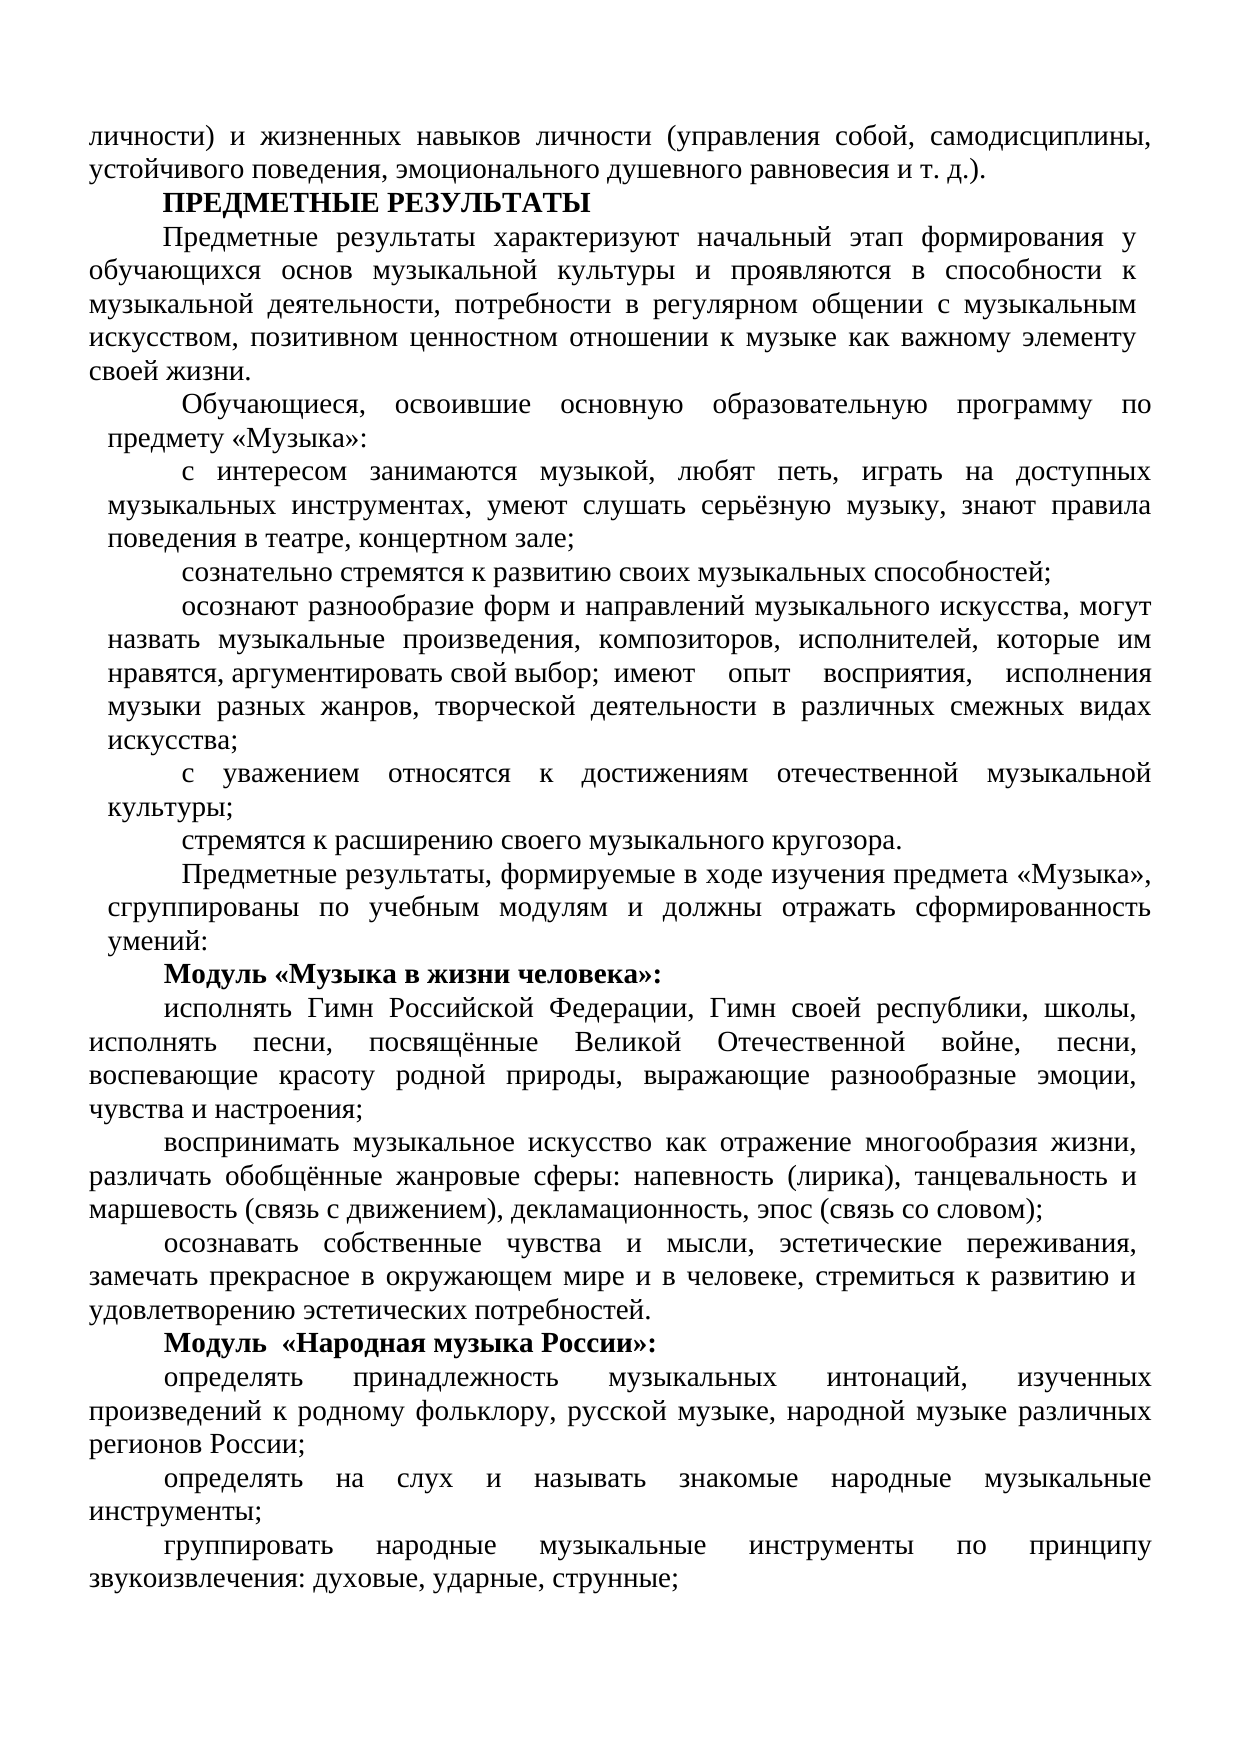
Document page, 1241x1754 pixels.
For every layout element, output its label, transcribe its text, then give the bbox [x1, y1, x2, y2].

text определять на слух и называть знакомые народные музыкальные инструменты; [89, 1460, 1152, 1527]
text Обучающиеся, освоившие основную образовательную программу по предмету «Музыка»: [107, 386, 1152, 453]
text стремятся к расширению своего музыкального кругозора. [107, 822, 1152, 856]
text Модуль «Народная музыка России»: [89, 1326, 1152, 1359]
text определять принадлежность музыкальных интонаций, изученных произведений к родному фольклору, русской музыке, народной музыке различных регионов России; [89, 1359, 1152, 1460]
text Предметные результаты характеризуют начальный этап формирования у обучающихся основ музыкальной культуры и проявляются в способности к музыкальной деятельности, потребности в регулярном общении с музыкальным искусством, позитивном ценностном отношении к музыке как важному элементу своей жизни. [89, 219, 1137, 386]
text Предметные результаты, формируемые в ходе изучения предмета «Музыка», сгруппированы по учебным модулям и должны отражать сформированность умений: [107, 856, 1152, 957]
text Модуль «Музыка в жизни человека»: [89, 957, 1138, 990]
text осознавать собственные чувства и мысли, эстетические переживания, замечать прекрасное в окружающем мире и в человеке, стремиться к развитию и удовлетворению эстетических потребностей. [89, 1225, 1138, 1326]
text с уважением относятся к достижениям отечественной музыкальной культуры; [107, 755, 1152, 822]
text осознают разнообразие форм и направлений музыкального искусства, могут назвать музыкальные произведения, композиторов, исполнителей, которые им нравятся, аргументировать свой выбор; имеют опыт восприятия, исполнения музыки разных жанров, творческой деятельности в различных смежных видах искусства; [107, 588, 1152, 755]
text воспринимать музыкальное искусство как отражение многообразия жизни, различать обобщённые жанровые сферы: напевность (лирика), танцевальность и маршевость (связь с движением), декламационность, эпос (связь со словом); [89, 1124, 1138, 1225]
text исполнять Гимн Российской Федерации, Гимн своей республики, школы, исполнять песни, посвящённые Великой Отечественной войне, песни, воспевающие красоту родной природы, выражающие разнообразные эмоции, чувства и настроения; [89, 990, 1138, 1124]
text ПРЕДМЕТНЫЕ РЕЗУЛЬТАТЫ [89, 185, 1152, 219]
text сознательно стремятся к развитию своих музыкальных способностей; [107, 554, 1152, 588]
text группировать народные музыкальные инструменты по принципу звукоизвлечения: духовые, ударные, струнные; [89, 1527, 1152, 1594]
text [89, 118, 1152, 185]
text с интересом занимаются музыкой, любят петь, играть на доступных музыкальных инструментах, умеют слушать серьёзную музыку, знают правила поведения в театре, концертном зале; [107, 453, 1152, 554]
